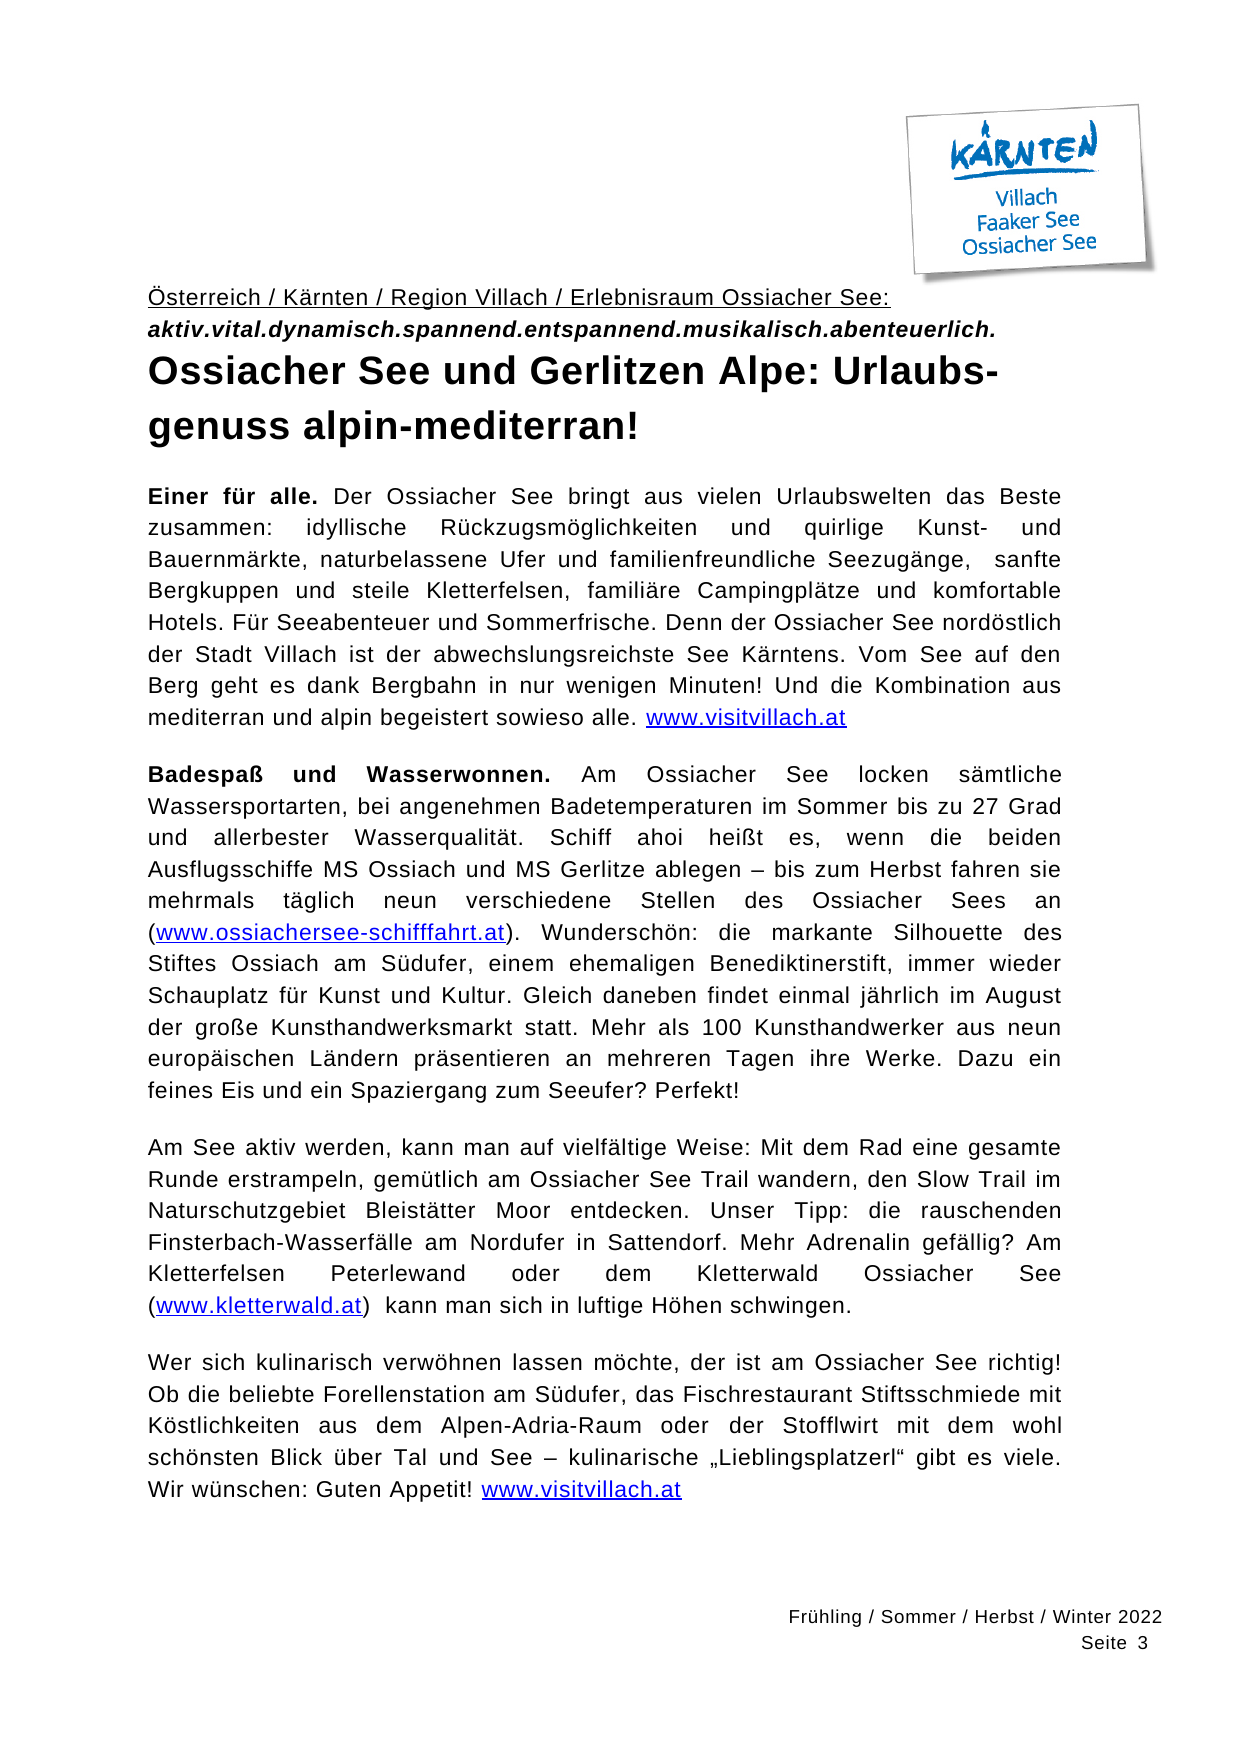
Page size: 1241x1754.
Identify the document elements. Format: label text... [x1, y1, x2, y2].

text Badespaß und Wasserwonnen. Am Ossiacher See locken sämtliche Wassersportarten, bei angenehmen Badetemperaturen im Sommer bis zu 27 Grad und allerbester Wasserqualität. Schiff ahoi heißt es, wenn die beiden Ausflugsschiffe MS Ossiach und MS Gerlitze ablegen – bis zum Herbst fahren sie mehrmals täglich neun verschiedene Stellen des Ossiacher Sees an (www.ossiachersee-schifffahrt.at). Wunderschön: die markante Silhouette des Stiftes Ossiach am Südufer, einem ehemaligen Benediktinerstift, immer wieder Schauplatz für Kunst und Kultur. Gleich daneben findet einmal jährlich im August der große Kunsthandwerksmarkt statt. Mehr als 100 Kunsthandwerker aus neun europäischen Ländern präsentieren an mehreren Tagen ihre Werke. Dazu ein feines Eis und ein Spaziergang zum Seeufer? Perfekt! [148, 761, 1063, 1103]
text Einer für alle. Der Ossiacher See bringt aus vielen Urlaubswelten das Beste zusammen: idyllische Rückzugsmöglichkeiten und quirlige Kunst- und Bauernmärkte, naturbelassene Ufer und familienfreundliche Seezugänge, sanfte Bergkuppen und steile Kletterfelsen, familiäre Campingplätze und komfortable Hotels. Für Seeabenteuer und Sommerfrische. Denn der Ossiacher See nordöstlich der Stadt Villach ist der abwechslungsreichste See Kärntens. Vom See auf den Berg geht es dank Bergbahn in nur wenigen Minuten! Und die Kombination aus mediterran und alpin begeistert sowieso alle. www.visitvillach.at [148, 483, 1063, 730]
text Wer sich kulinarisch verwöhnen lassen möchte, der ist am Ossiacher See richtig! Ob die beliebte Forellenstation am Südufer, das Fischrestaurant Stiftsschmiede mit Köstlichkeiten aus dem Alpen-Adria-Raum oder der Stofflwirt mit dem wohl schönsten Blick über Tal und See – kulinarische „Lieblingsplatzerl“ gibt es viele. Wir wünschen: Guten Appetit! www.visitvillach.at [148, 1349, 1063, 1502]
text aktiv.vital.dynamisch.spannend.entspannend.musikalisch.abenteuerlich. [148, 316, 1063, 342]
text Am See aktiv werden, kann man auf vielfältige Weise: Mit dem Rad eine gesamte Runde erstrampeln, gemütlich am Ossiacher See Trail wandern, den Slow Trail im Naturschutzgebiet Bleistätter Moor entdecken. Unser Tipp: die rauschenden Finsterbach-Wasserfälle am Nordufer in Sattendorf. Mehr Adrenalin gefällig? Am Kletterfelsen Peterlewand oder dem Kletterwald Ossiacher See (www.kletterwald.at) kann man sich in luftige Höhen schwingen. [148, 1134, 1063, 1318]
picture [0, 22, 1241, 1167]
text Österreich / Kärnten / Region Villach / Erlebnisraum Ossiacher See: [148, 284, 1004, 311]
text Ossiacher See und Gerlitzen Alpe: Urlaubs-genuss alpin-mediterran! [148, 347, 1063, 448]
